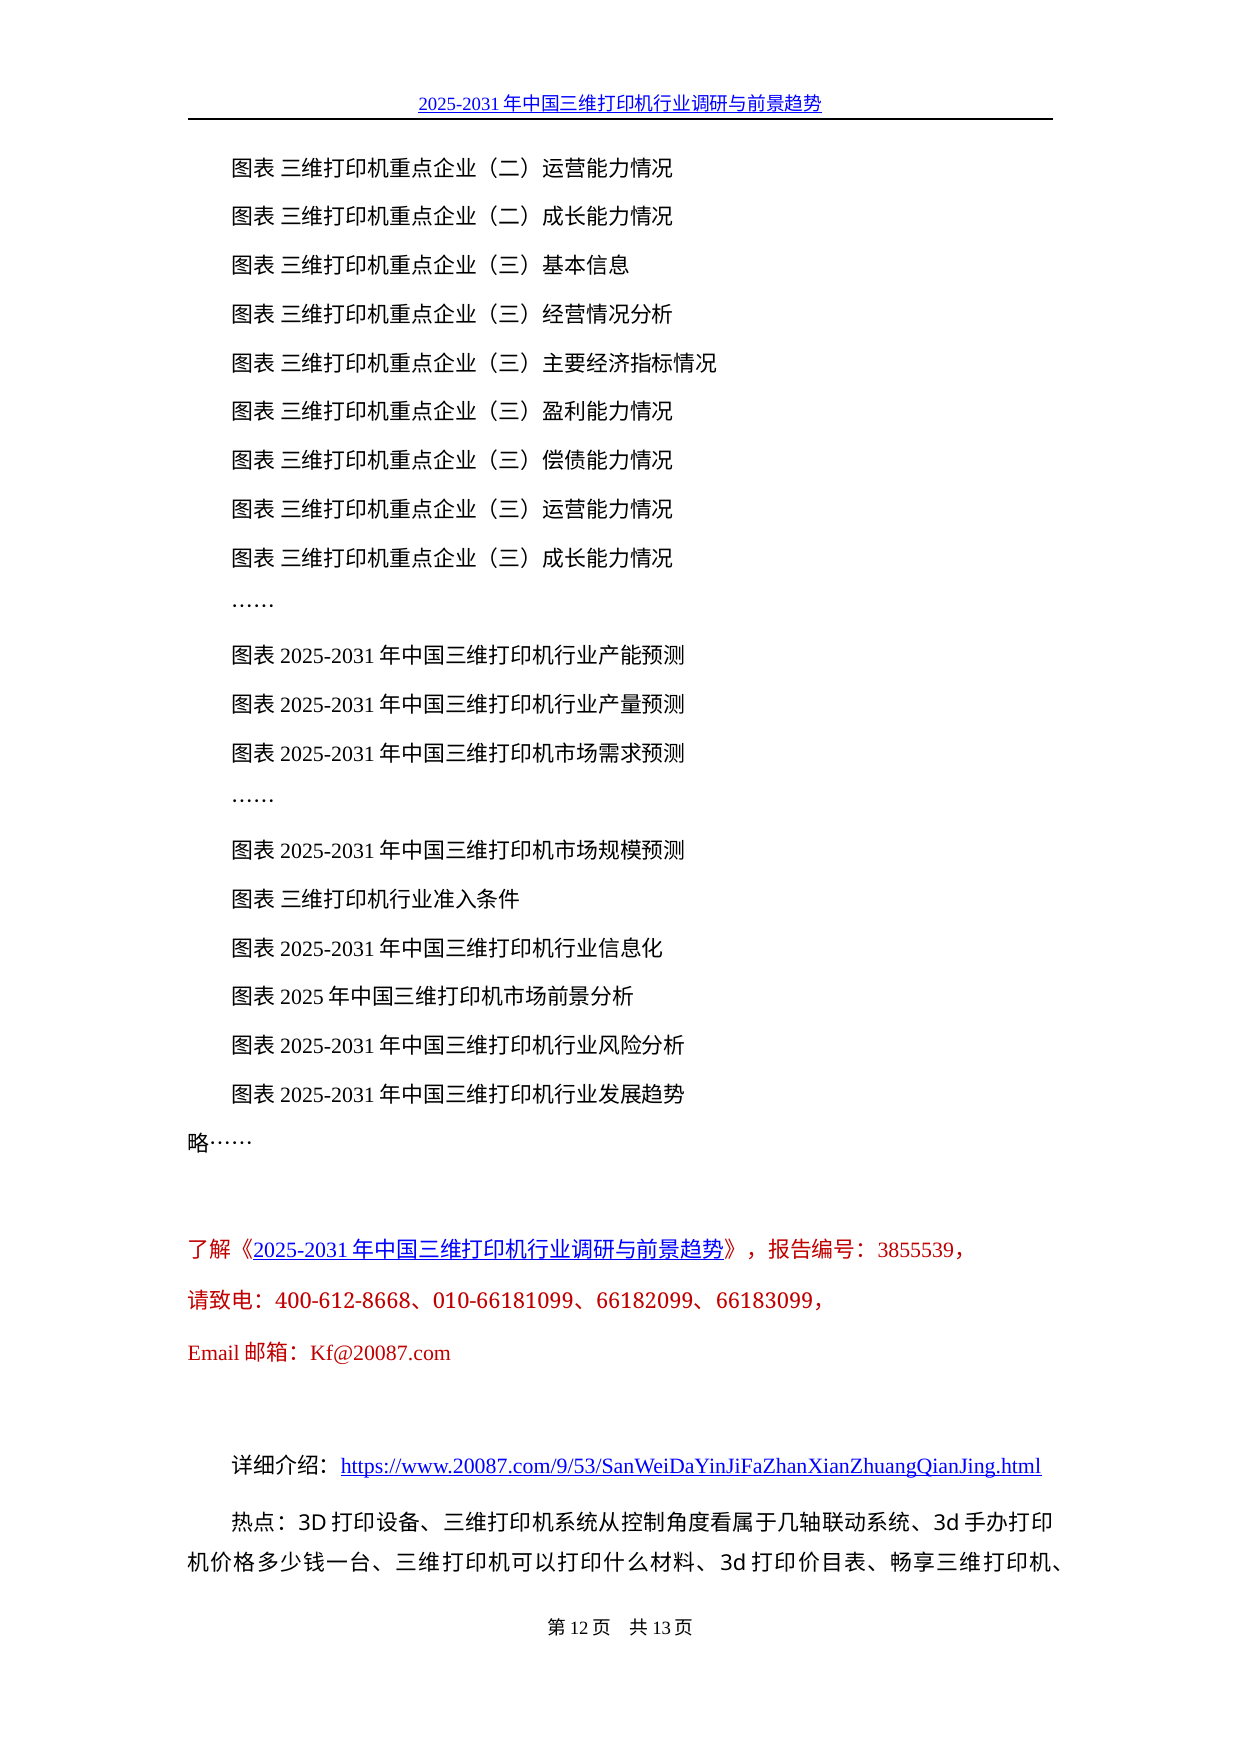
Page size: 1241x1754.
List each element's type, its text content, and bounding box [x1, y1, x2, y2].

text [187, 150, 1053, 1158]
text 了解《2025-2031年中国三维打印机行业调研与前景趋势》，报告编号：3855539， [187, 1232, 1053, 1264]
text 详细介绍：https://www.20087.com/9/53/SanWeiDaYinJiFaZhanXianZhuangQianJing.html [187, 1448, 1053, 1480]
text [187, 1504, 1053, 1577]
text Email邮箱：Kf@20087.com [187, 1335, 1053, 1367]
text 请致电：400-612-8668、010-66181099、66182099、66183099， [187, 1283, 1053, 1316]
